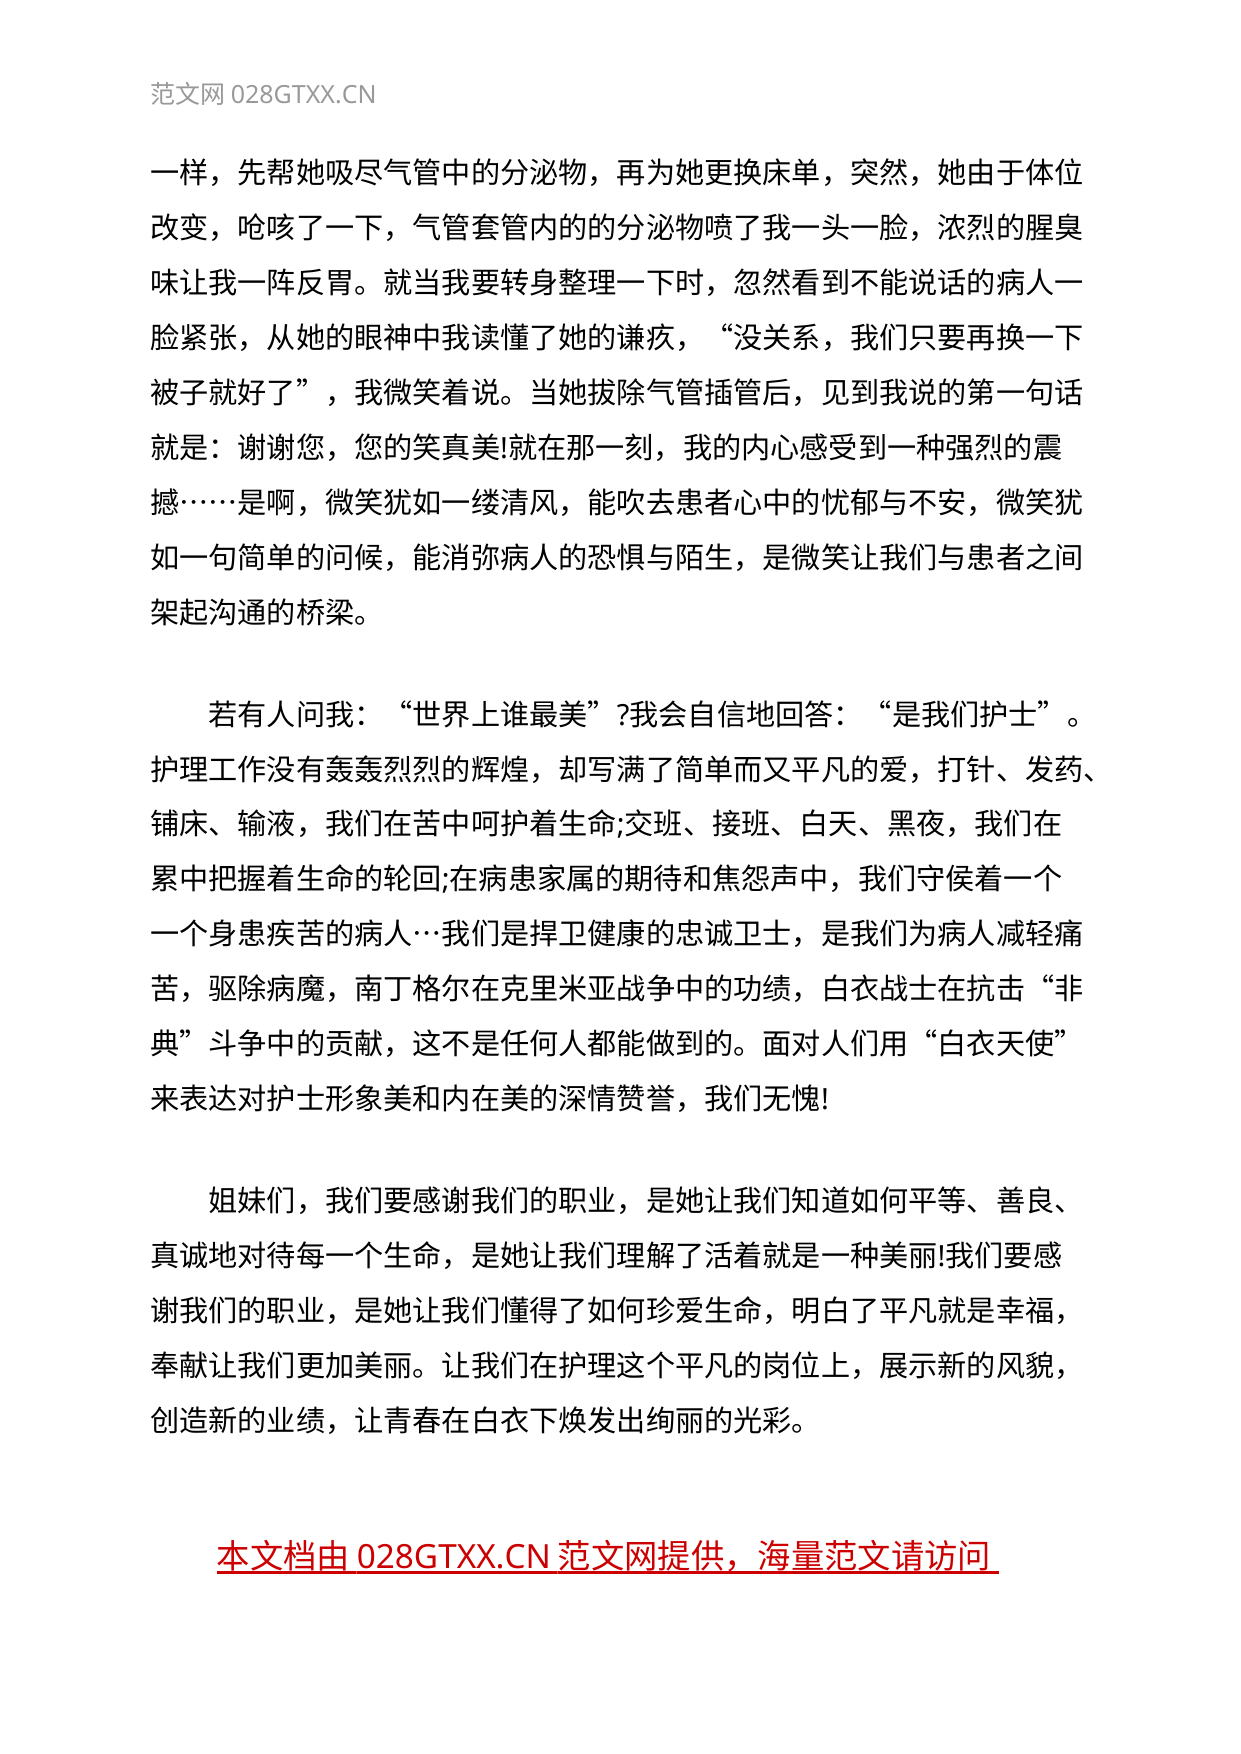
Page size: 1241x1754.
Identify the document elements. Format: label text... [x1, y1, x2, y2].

text 若有人问我：“世界上谁最美”?我会自信地回答：“是我们护士”。护理工作没有轰轰烈烈的辉煌，却写满了简单而又平凡的爱，打针、发药、铺床、输液，我们在苦中呵护着生命;交班、接班、白天、黑夜，我们在累中把握着生命的轮回;在病患家属的期待和焦怨声中，我们守侯着一个一个身患疾苦的病人…我们是捍卫健康的忠诚卫士，是我们为病人减轻痛苦，驱除病魔，南丁格尔在克里米亚战争中的功绩，白衣战士在抗击“非典”斗争中的贡献，这不是任何人都能做到的。面对人们用“白衣天使”来表达对护士形象美和内在美的深情赞誉，我们无愧! [150, 691, 1090, 1118]
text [150, 1530, 1090, 1579]
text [150, 150, 1090, 632]
text 姐妹们，我们要感谢我们的职业，是她让我们知道如何平等、善良、真诚地对待每一个生命，是她让我们理解了活着就是一种美丽!我们要感谢我们的职业，是她让我们懂得了如何珍爱生命，明白了平凡就是幸福，奉献让我们更加美丽。让我们在护理这个平凡的岗位上，展示新的风貌，创造新的业绩，让青春在白衣下焕发出绚丽的光彩。 [150, 1178, 1090, 1439]
